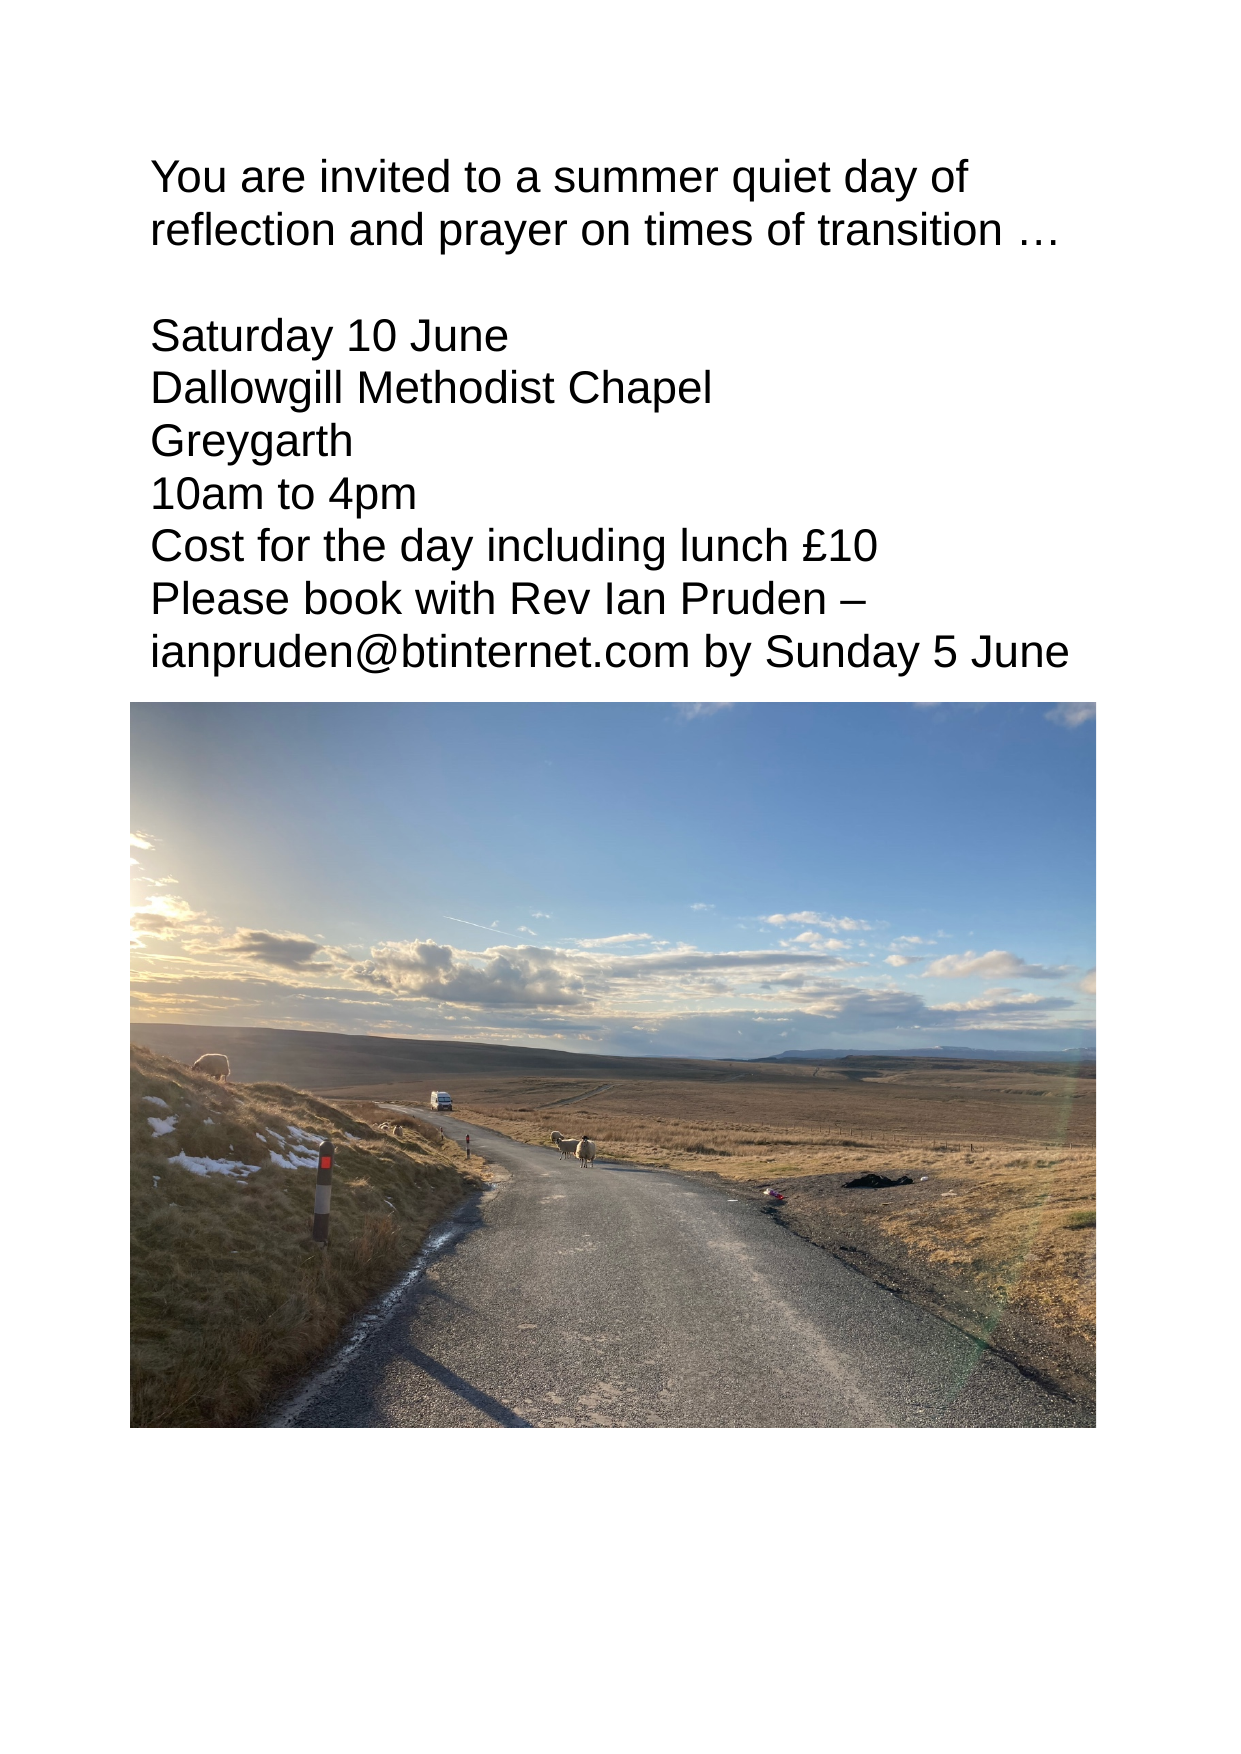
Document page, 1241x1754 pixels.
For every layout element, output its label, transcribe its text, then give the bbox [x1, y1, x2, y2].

picture [130, 702, 1097, 1428]
text 10am to 4pm [150, 466, 1090, 519]
text Please book with Rev Ian Pruden – ianpruden@btinternet.com by Sunday 5 June [150, 572, 1090, 677]
text Saturday 10 June [150, 308, 1090, 361]
text You are invited to a summer quiet day of reflection and prayer on times of transition … [150, 150, 1090, 255]
text Dallowgill Methodist Chapel [150, 361, 1090, 413]
text Cost for the day including lunch £10 [150, 519, 1090, 572]
text Greygarth [150, 413, 1090, 466]
